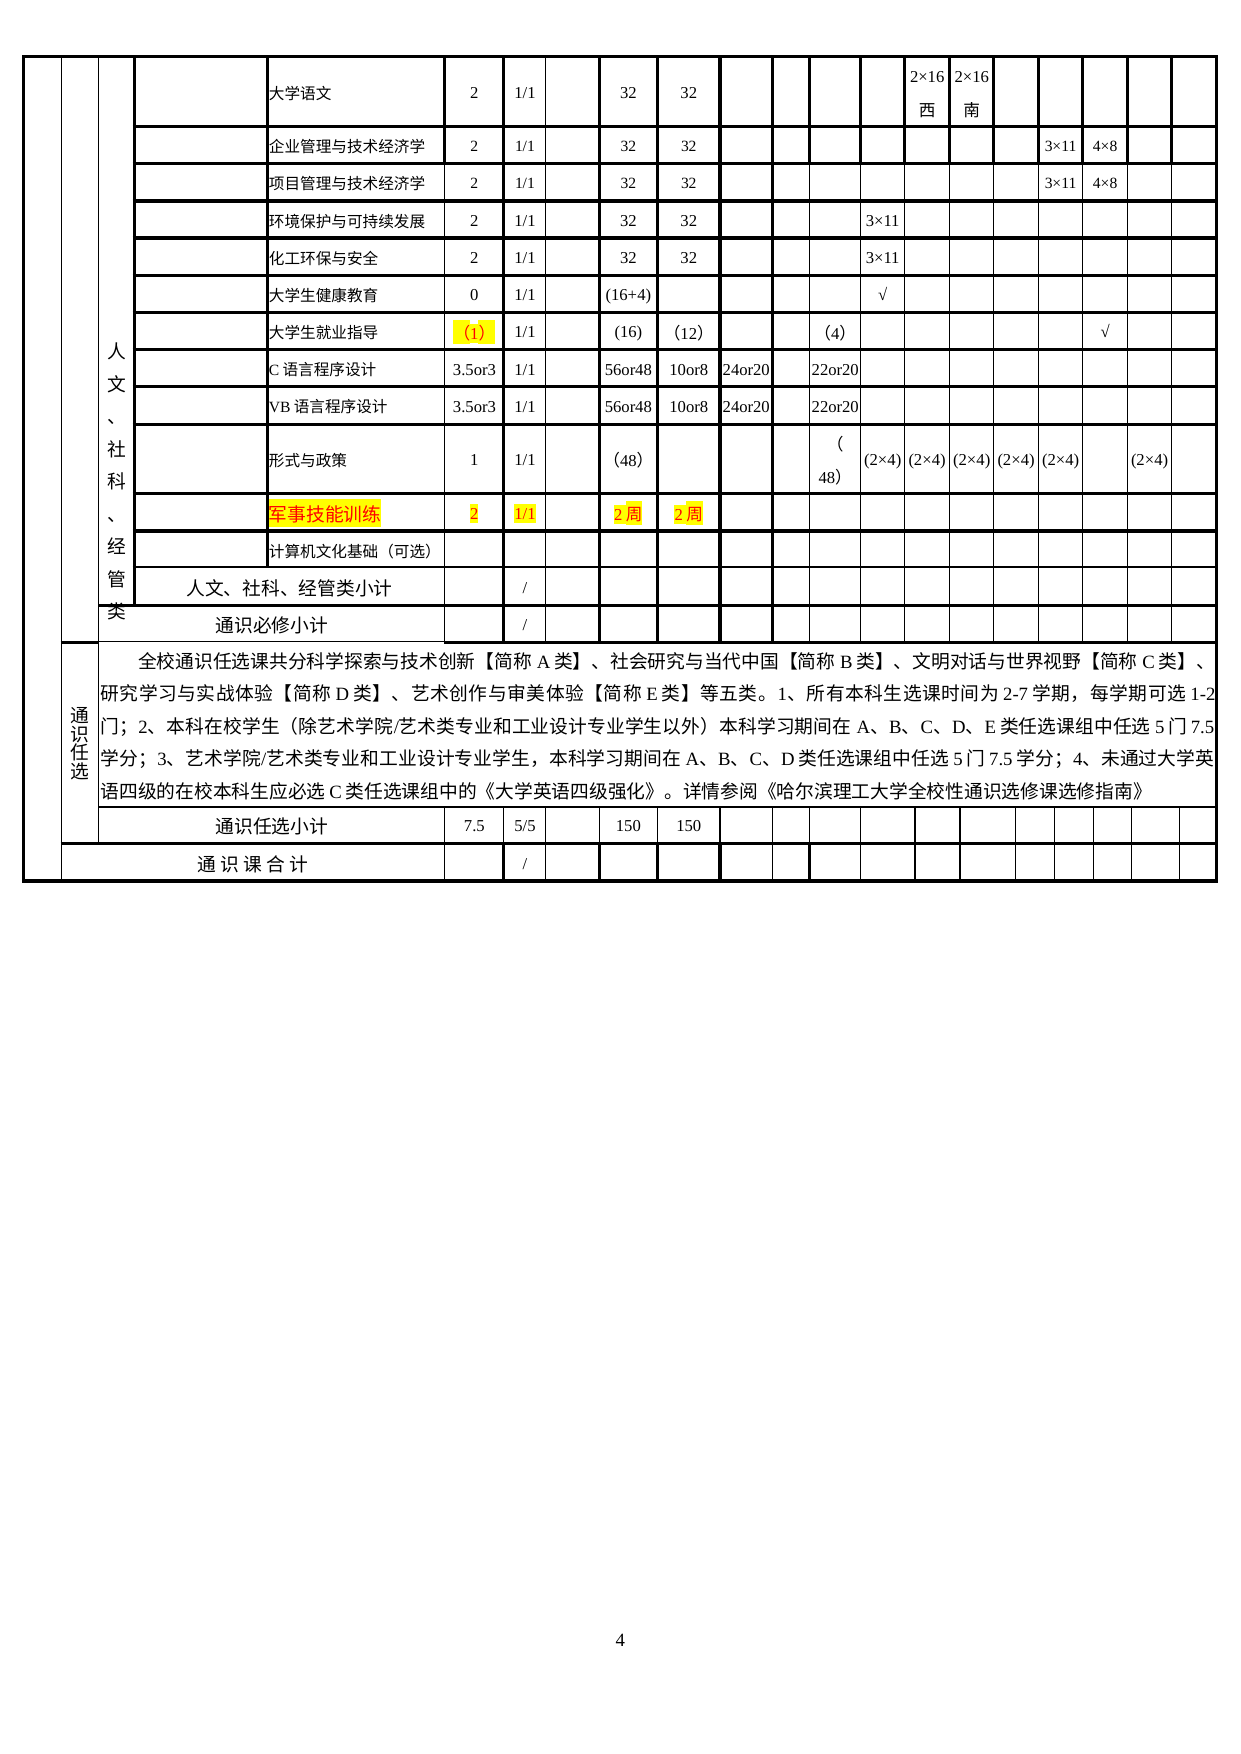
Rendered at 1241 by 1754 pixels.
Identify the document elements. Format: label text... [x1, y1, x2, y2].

table_cell [1172, 314, 1215, 348]
table_cell [810, 607, 860, 641]
table_cell 1/1 [505, 495, 545, 529]
table_cell 大学生健康教育 [269, 277, 444, 311]
table_cell [1128, 568, 1171, 604]
table_cell C语言程序设计 [269, 351, 444, 385]
table_cell [861, 607, 904, 641]
table_cell 24or20 [722, 351, 771, 385]
table_cell [136, 58, 266, 125]
table_cell [722, 240, 771, 274]
table_cell 2周 [659, 495, 718, 529]
table_cell 全校通识任选课共分科学探索与技术创新【简称A类】、社会研究与当代中国【简称B类】、文明对话与世界视野【简称C类】、研究学习与实战体验【简称D类】、艺术创作与审美体验【简称E类】等五类。1、所有本科生选课时间为2-7学期，每学期可选1-2门；2、本科在校学生（除艺术学院/艺术类专业和工业设计专业学生以外）本科学习期间在A、B、C、D、E类任选课组中任选5门7.5学分；3、艺术学院/艺术类专业和工业设计专业学生，本科学习期间在A、B、C、D类任选课组中任选5门7.5学分；4、未通过大学英语四级的在校本科生应必选C类任选课组中的《大学英语四级强化》。详情参阅《哈尔滨理工大学全校性通识选修课选修指南》 [99, 642, 1215, 806]
table_cell [774, 314, 809, 348]
table_cell 2 [445, 203, 502, 236]
table_cell (16+4) [601, 277, 656, 311]
table_cell [861, 388, 904, 422]
table_cell [773, 808, 809, 842]
table_cell [722, 277, 771, 311]
table_cell [950, 533, 993, 566]
table_cell [810, 568, 860, 604]
table_cell [546, 58, 598, 125]
table_cell 4×8 [1083, 165, 1127, 199]
table_cell [136, 128, 266, 162]
table_cell [862, 58, 903, 125]
table_cell / [505, 607, 545, 641]
table_cell 0 [445, 277, 502, 311]
table_cell [861, 495, 904, 529]
table_cell [811, 845, 860, 879]
table_cell [905, 533, 949, 566]
table_cell [994, 568, 1038, 604]
table_cell [445, 568, 502, 604]
table_cell 1 [445, 426, 502, 492]
table_cell [1128, 351, 1171, 385]
table_cell [916, 808, 959, 842]
table_cell [950, 568, 993, 604]
table_cell [1172, 240, 1215, 274]
table_cell 32 [659, 165, 718, 199]
table_cell [774, 388, 809, 422]
table_cell 32 [601, 240, 656, 274]
table_cell [1173, 128, 1215, 162]
table_cell 3.5or3 [445, 388, 502, 422]
table_cell [774, 128, 808, 162]
table_cell 2 [445, 495, 502, 529]
table_cell [659, 845, 718, 879]
table_cell 32 [659, 240, 718, 274]
table_cell 1/1 [505, 240, 545, 274]
table_cell [810, 277, 860, 311]
table_cell [136, 277, 266, 311]
table_cell [774, 568, 809, 604]
table_cell [722, 568, 771, 604]
table_cell 1/1 [505, 388, 545, 422]
table_cell [1128, 388, 1171, 422]
table_cell [810, 808, 860, 842]
table_cell 通识必修小计 [99, 607, 444, 641]
table_cell [1128, 240, 1171, 274]
table_cell 150 [658, 808, 719, 842]
table_cell [1172, 607, 1215, 641]
table_cell 1/1 [505, 351, 545, 385]
table_cell [811, 128, 859, 162]
table_cell [994, 240, 1038, 274]
table_cell [861, 351, 904, 385]
table_cell [994, 351, 1038, 385]
table_cell [810, 495, 860, 529]
table_cell 3×11 [861, 240, 904, 274]
table_cell [1128, 314, 1171, 348]
table_cell [659, 607, 718, 641]
table_cell [1132, 845, 1179, 879]
table_cell [546, 495, 598, 529]
table_cell 150 [600, 808, 657, 842]
table_cell √ [861, 277, 904, 311]
table_cell [136, 240, 266, 274]
table_cell [546, 203, 598, 236]
table_cell [994, 277, 1038, 311]
table_cell 3×11 [1039, 165, 1082, 199]
table_cell [861, 314, 904, 348]
table_cell [1172, 495, 1215, 529]
table_cell [721, 808, 772, 842]
table_cell [136, 203, 266, 236]
table_cell [1083, 203, 1127, 236]
table_cell 1/1 [505, 314, 545, 348]
table_cell [1180, 808, 1215, 842]
table_cell [773, 845, 808, 879]
table_cell 1/1 [505, 128, 545, 162]
table_cell [722, 607, 771, 641]
table_cell [1083, 568, 1127, 604]
table_cell [861, 845, 914, 879]
table_cell [1016, 808, 1054, 842]
table_cell 2×16 西 [906, 58, 948, 125]
table_cell [722, 845, 772, 879]
table_cell 1/1 [505, 277, 545, 311]
table_cell [601, 533, 656, 566]
table_cell [905, 240, 949, 274]
table_cell [862, 128, 903, 162]
table_cell [905, 351, 949, 385]
table_cell [905, 165, 949, 199]
table_cell [774, 58, 808, 125]
table_cell [1172, 277, 1215, 311]
table_cell [546, 845, 598, 879]
table_cell 32 [659, 203, 718, 236]
table_cell （12） [659, 314, 718, 348]
table_cell [1083, 426, 1127, 492]
table_cell 大学生就业指导 [269, 314, 444, 348]
table_cell [811, 58, 859, 125]
table_cell 2 [445, 240, 502, 274]
table_cell [722, 58, 771, 125]
table_cell [961, 808, 1015, 842]
table_cell 人文、社科、经管类小计 [136, 568, 444, 604]
table_cell [136, 426, 266, 492]
table_cell (16) [601, 314, 656, 348]
table_cell 32 [601, 128, 656, 162]
table_cell 24or20 [722, 388, 771, 422]
table_cell 1/1 [505, 203, 545, 236]
table_cell [1172, 533, 1215, 566]
table_cell [950, 314, 993, 348]
table_cell [445, 607, 502, 641]
table_cell [774, 533, 809, 566]
table_cell [994, 607, 1038, 641]
table_cell 化工环保与安全 [269, 240, 444, 274]
table_cell [546, 426, 598, 492]
table_cell [546, 808, 599, 842]
table_cell (2×4) [1128, 426, 1171, 492]
table_cell √ [1083, 314, 1127, 348]
table_cell [950, 240, 993, 274]
table_cell [1132, 808, 1179, 842]
table_cell [722, 203, 771, 236]
table_cell [916, 845, 959, 879]
table_cell 军事技能训练 [269, 495, 444, 529]
table_cell [546, 314, 598, 348]
table_cell 22or20 [810, 388, 860, 422]
table_cell [1040, 58, 1081, 125]
table_cell [1128, 203, 1171, 236]
table_cell [659, 533, 718, 566]
table_cell （4） [810, 314, 860, 348]
table_cell [905, 277, 949, 311]
table_cell 2 [446, 128, 502, 162]
table_cell 32 [601, 165, 656, 199]
table_cell [950, 388, 993, 422]
table_cell [774, 351, 809, 385]
table_cell 项目管理与技术经济学 [269, 165, 444, 199]
table_cell [950, 203, 993, 236]
table_cell [1083, 533, 1127, 566]
table_cell [810, 203, 860, 236]
table_cell 计算机文化基础（可选） [269, 533, 444, 566]
table_cell 2×16 南 [951, 58, 992, 125]
table_cell [1128, 533, 1171, 566]
table_cell 2 [446, 58, 502, 125]
table_cell 大学语文 [269, 58, 443, 125]
table_cell [445, 533, 502, 566]
table_cell [1016, 845, 1054, 879]
table_cell [1172, 165, 1215, 199]
table_cell 3×11 [1040, 128, 1081, 162]
table_cell [905, 568, 949, 604]
table_cell 环境保护与可持续发展 [269, 203, 444, 236]
table_cell [546, 277, 598, 311]
table_cell [1039, 314, 1082, 348]
table_cell [1039, 351, 1082, 385]
table_cell [546, 240, 598, 274]
table_cell [995, 128, 1037, 162]
table_cell （1） [445, 314, 502, 348]
table_cell [546, 607, 598, 641]
table_cell [774, 165, 809, 199]
table_cell [1084, 58, 1126, 125]
table_cell [774, 277, 809, 311]
table_cell 1/1 [505, 58, 545, 125]
table_cell [994, 495, 1038, 529]
table_cell [136, 314, 266, 348]
table_cell 32 [659, 128, 718, 162]
table_cell 2 [445, 165, 502, 199]
table_cell [1128, 277, 1171, 311]
table_cell [546, 388, 598, 422]
table_cell [810, 533, 860, 566]
table_cell [774, 495, 809, 529]
table_cell [774, 203, 809, 236]
table_cell [1055, 808, 1093, 842]
table_cell 56or48 [601, 351, 656, 385]
table_cell [601, 845, 656, 879]
table_cell [906, 128, 948, 162]
table_cell [905, 388, 949, 422]
table_cell [1083, 495, 1127, 529]
table_cell （48） [601, 426, 656, 492]
table_cell 通 识 课 合 计 [62, 845, 444, 879]
table_cell (2×4) [905, 426, 949, 492]
table_cell [905, 203, 949, 236]
table_cell [722, 495, 771, 529]
table_cell [722, 426, 771, 492]
table_cell 7.5 [445, 808, 503, 842]
table_cell [1083, 388, 1127, 422]
table_cell [546, 568, 598, 604]
table_cell [1055, 845, 1093, 879]
table_cell [1083, 607, 1127, 641]
table_cell / [505, 845, 545, 879]
table_cell [950, 351, 993, 385]
table_cell [810, 165, 860, 199]
table_cell [774, 240, 809, 274]
table_cell [546, 533, 598, 566]
table_cell [136, 388, 266, 422]
table_cell 32 [601, 58, 656, 125]
table_cell [905, 495, 949, 529]
table_cell [722, 165, 771, 199]
table_cell 56or48 [601, 388, 656, 422]
table_cell [950, 495, 993, 529]
table_cell [1128, 495, 1171, 529]
table_cell [546, 351, 598, 385]
table_cell [1083, 351, 1127, 385]
table_cell (2×4) [950, 426, 993, 492]
table_cell [774, 426, 809, 492]
table_cell [774, 607, 809, 641]
table_cell [905, 607, 949, 641]
table_cell [994, 533, 1038, 566]
table_cell / [505, 568, 545, 604]
table_cell [1039, 388, 1082, 422]
table_cell [659, 568, 718, 604]
table_cell [722, 533, 771, 566]
table_cell [1173, 58, 1215, 125]
table_cell [994, 388, 1038, 422]
table_cell [861, 533, 904, 566]
table_cell （48） [810, 426, 860, 492]
table_cell [994, 314, 1038, 348]
table_cell [951, 128, 992, 162]
table_cell 3×11 [861, 203, 904, 236]
table_cell [1039, 495, 1082, 529]
table_cell 通识任选 [62, 644, 98, 842]
table_cell [1039, 533, 1082, 566]
table_cell VB语言程序设计 [269, 388, 444, 422]
table_cell [810, 240, 860, 274]
table_cell [1083, 277, 1127, 311]
table_cell [546, 165, 598, 199]
table_cell 1/1 [505, 426, 545, 492]
table_cell (2×4) [994, 426, 1038, 492]
table_cell [1039, 607, 1082, 641]
table_cell [601, 607, 656, 641]
table_cell [136, 495, 266, 529]
table_cell [1172, 203, 1215, 236]
table_cell [950, 277, 993, 311]
table_cell [505, 533, 545, 566]
table_cell 32 [659, 58, 718, 125]
table_cell [1039, 277, 1082, 311]
table_cell (2×4) [861, 426, 904, 492]
table_cell [995, 58, 1037, 125]
table_cell 3.5or3 [445, 351, 502, 385]
table_cell [1129, 128, 1170, 162]
table_cell 10or8 [659, 388, 718, 422]
table_cell [1172, 388, 1215, 422]
table_cell [994, 165, 1038, 199]
table_cell [445, 845, 502, 879]
table_cell [961, 845, 1015, 879]
table_cell 1/1 [505, 165, 545, 199]
table_cell [601, 568, 656, 604]
table_cell [659, 426, 718, 492]
table_cell [1172, 351, 1215, 385]
table_cell [994, 203, 1038, 236]
table_cell 通识任选小计 [99, 808, 444, 842]
table_cell [1180, 845, 1215, 879]
table_cell 形式与政策 [269, 426, 444, 492]
table_cell 2周 [601, 495, 656, 529]
table_cell [136, 351, 266, 385]
table_cell [861, 568, 904, 604]
table_cell [1172, 426, 1215, 492]
table_cell (2×4) [1039, 426, 1082, 492]
table_cell [1094, 808, 1131, 842]
table_cell [950, 607, 993, 641]
table_cell 企业管理与技术经济学 [269, 128, 443, 162]
table_cell 5/5 [504, 808, 545, 842]
table_cell [950, 165, 993, 199]
table_cell [659, 277, 718, 311]
table_cell [1039, 240, 1082, 274]
table_cell [905, 314, 949, 348]
table_cell [1094, 845, 1131, 879]
table_cell 22or20 [810, 351, 860, 385]
table_cell [1128, 165, 1171, 199]
table_cell [1083, 240, 1127, 274]
table_cell [136, 165, 266, 199]
table_cell [1172, 568, 1215, 604]
table_cell [1039, 568, 1082, 604]
table_cell [722, 314, 771, 348]
table_cell [1039, 203, 1082, 236]
table_cell [722, 128, 771, 162]
table_cell [861, 165, 904, 199]
table_cell [861, 808, 914, 842]
table_cell 32 [601, 203, 656, 236]
table_cell 10or8 [659, 351, 718, 385]
table_cell [1129, 58, 1170, 125]
table_cell [136, 533, 266, 566]
table_cell [1128, 607, 1171, 641]
table_cell 4×8 [1084, 128, 1126, 162]
table_cell [546, 128, 598, 162]
